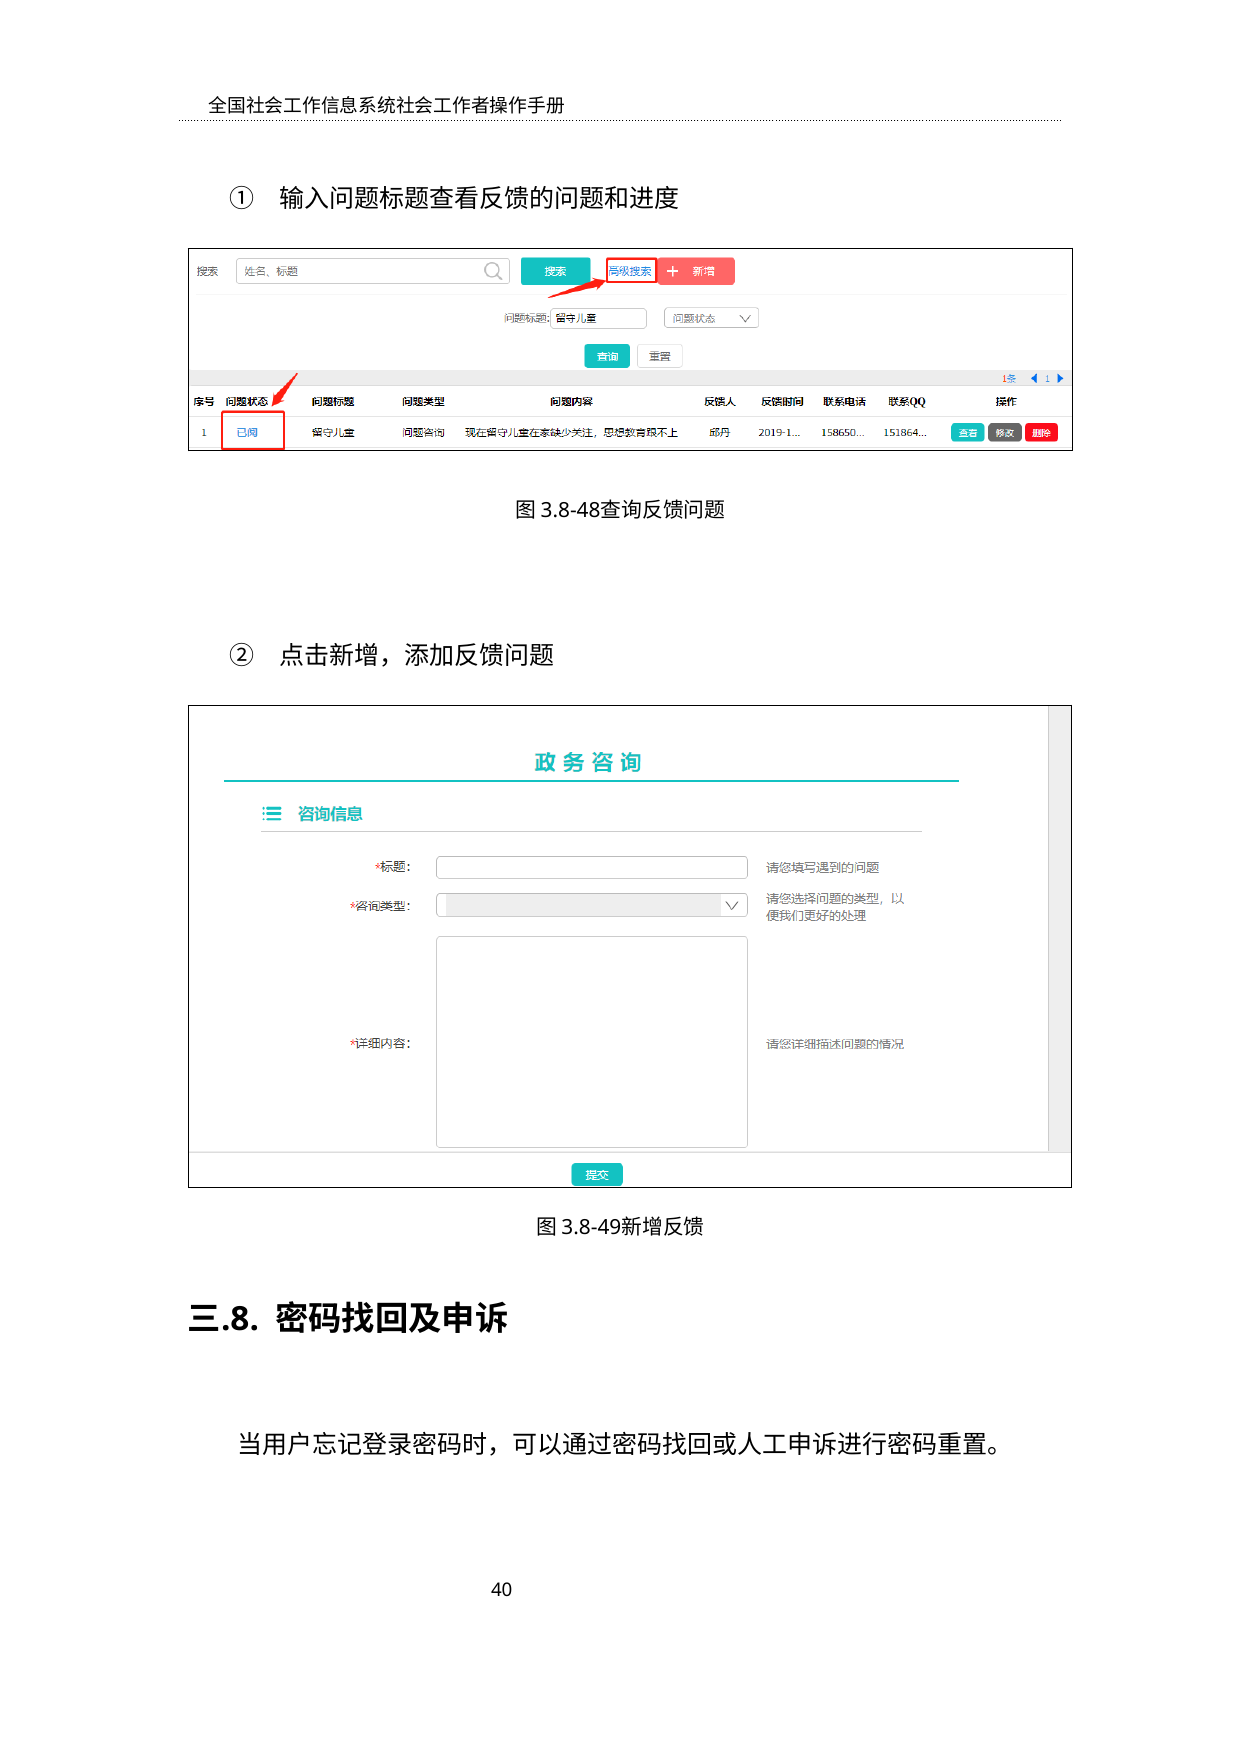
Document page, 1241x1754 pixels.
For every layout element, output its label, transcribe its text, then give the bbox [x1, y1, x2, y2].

list 输入问题标题查看反馈的问题和进度 [187, 164, 1053, 229]
picture [189, 706, 1071, 1187]
list 点击新增，添加反馈问题 [187, 621, 1053, 686]
subtitle 密码找回及申诉 [187, 1284, 1053, 1349]
picture [189, 249, 1072, 450]
text 当用户忘记登录密码时，可以通过密码找回或人工申诉进行密码重置。 [187, 1411, 1053, 1476]
